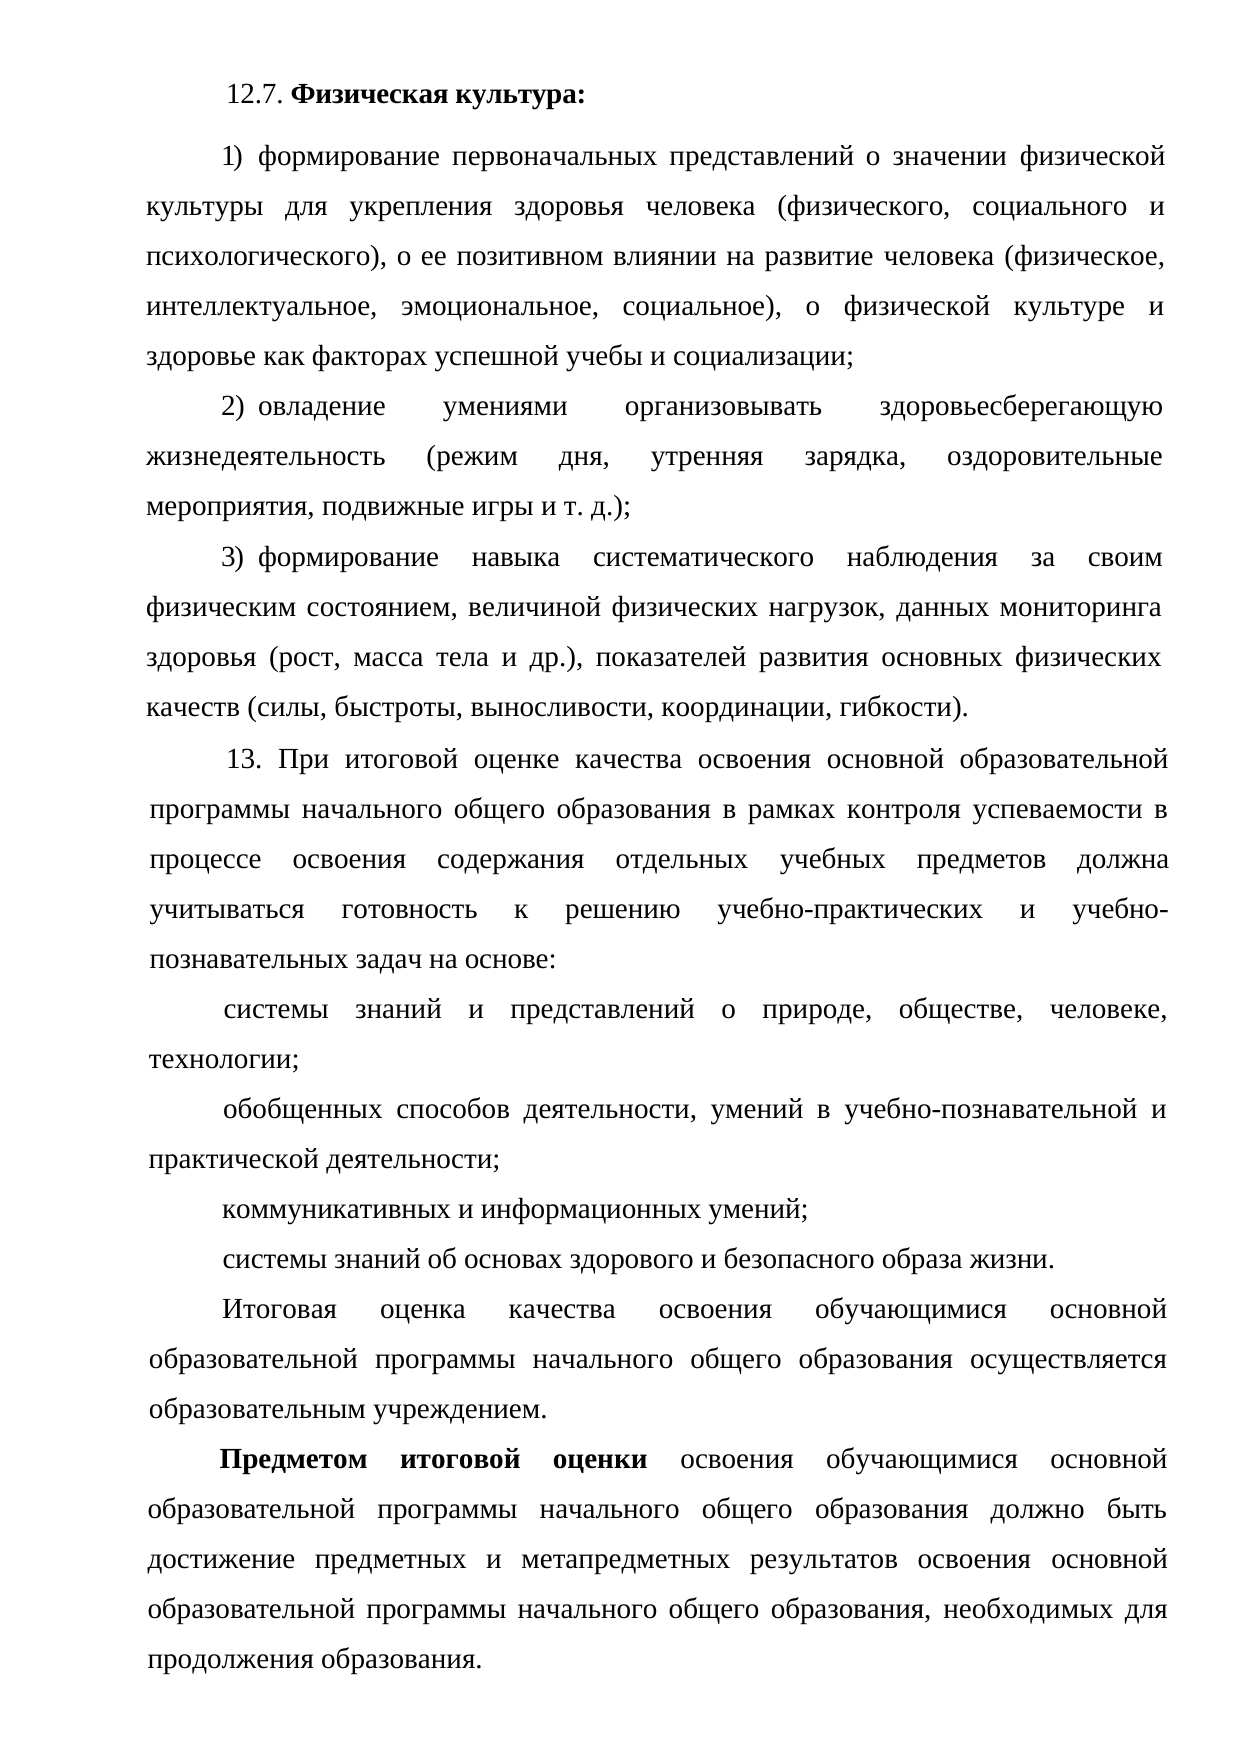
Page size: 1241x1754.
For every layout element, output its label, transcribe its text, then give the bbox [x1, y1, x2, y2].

text системы знаний и представлений о природе, обществе, человеке, технологии; [149, 978, 1168, 1078]
list овладение умениями организовывать здоровьесберегающую жизнедеятельность (режим дня, утренняя зарядка, оздоровительные мероприятия, подвижные игры и т. д.); [146, 376, 1163, 526]
text 12.7. Физическая культура: [226, 76, 1169, 110]
list формирование первоначальных представлений о значении физической культуры для укрепления здоровья человека (физического, социального и психологического), о ее позитивном влиянии на развитие человека (физическое, интеллектуальное, эмоциональное, социальное), о физической культуре и здоровье как факторах успешной учебы и социализации; [146, 126, 1165, 376]
text Итоговая оценка качества освоения обучающимися основной образовательной программы начального общего образования осуществляется образовательным учреждением. [149, 1278, 1168, 1428]
text системы знаний об основах здорового и безопасного образа жизни. [222, 1228, 1169, 1278]
text Предметом итоговой оценки освоения обучающимися основной образовательной программы начального общего образования должно быть достижение предметных и метапредметных результатов освоения основной образовательной программы начального общего образования, необходимых для продолжения образования. [147, 1428, 1168, 1678]
text коммуникативных и информационных умений; [222, 1178, 1169, 1228]
text обобщенных способов деятельности, умений в учебно-познавательной и практической деятельности; [148, 1078, 1168, 1178]
text 13. При итоговой оценке качества освоения основной образовательной программы начального общего образования в рамках контроля успеваемости в процессе освоения содержания отдельных учебных предметов должна учитываться готовность к решению учебно-практических и учебно-познавательных задач на основе: [149, 728, 1169, 978]
list формирование навыка систематического наблюдения за своим физическим состоянием, величиной физических нагрузок, данных мониторинга здоровья (рост, масса тела и др.), показателей развития основных физических качеств (силы, быстроты, выносливости, координации, гибкости). [146, 526, 1163, 726]
